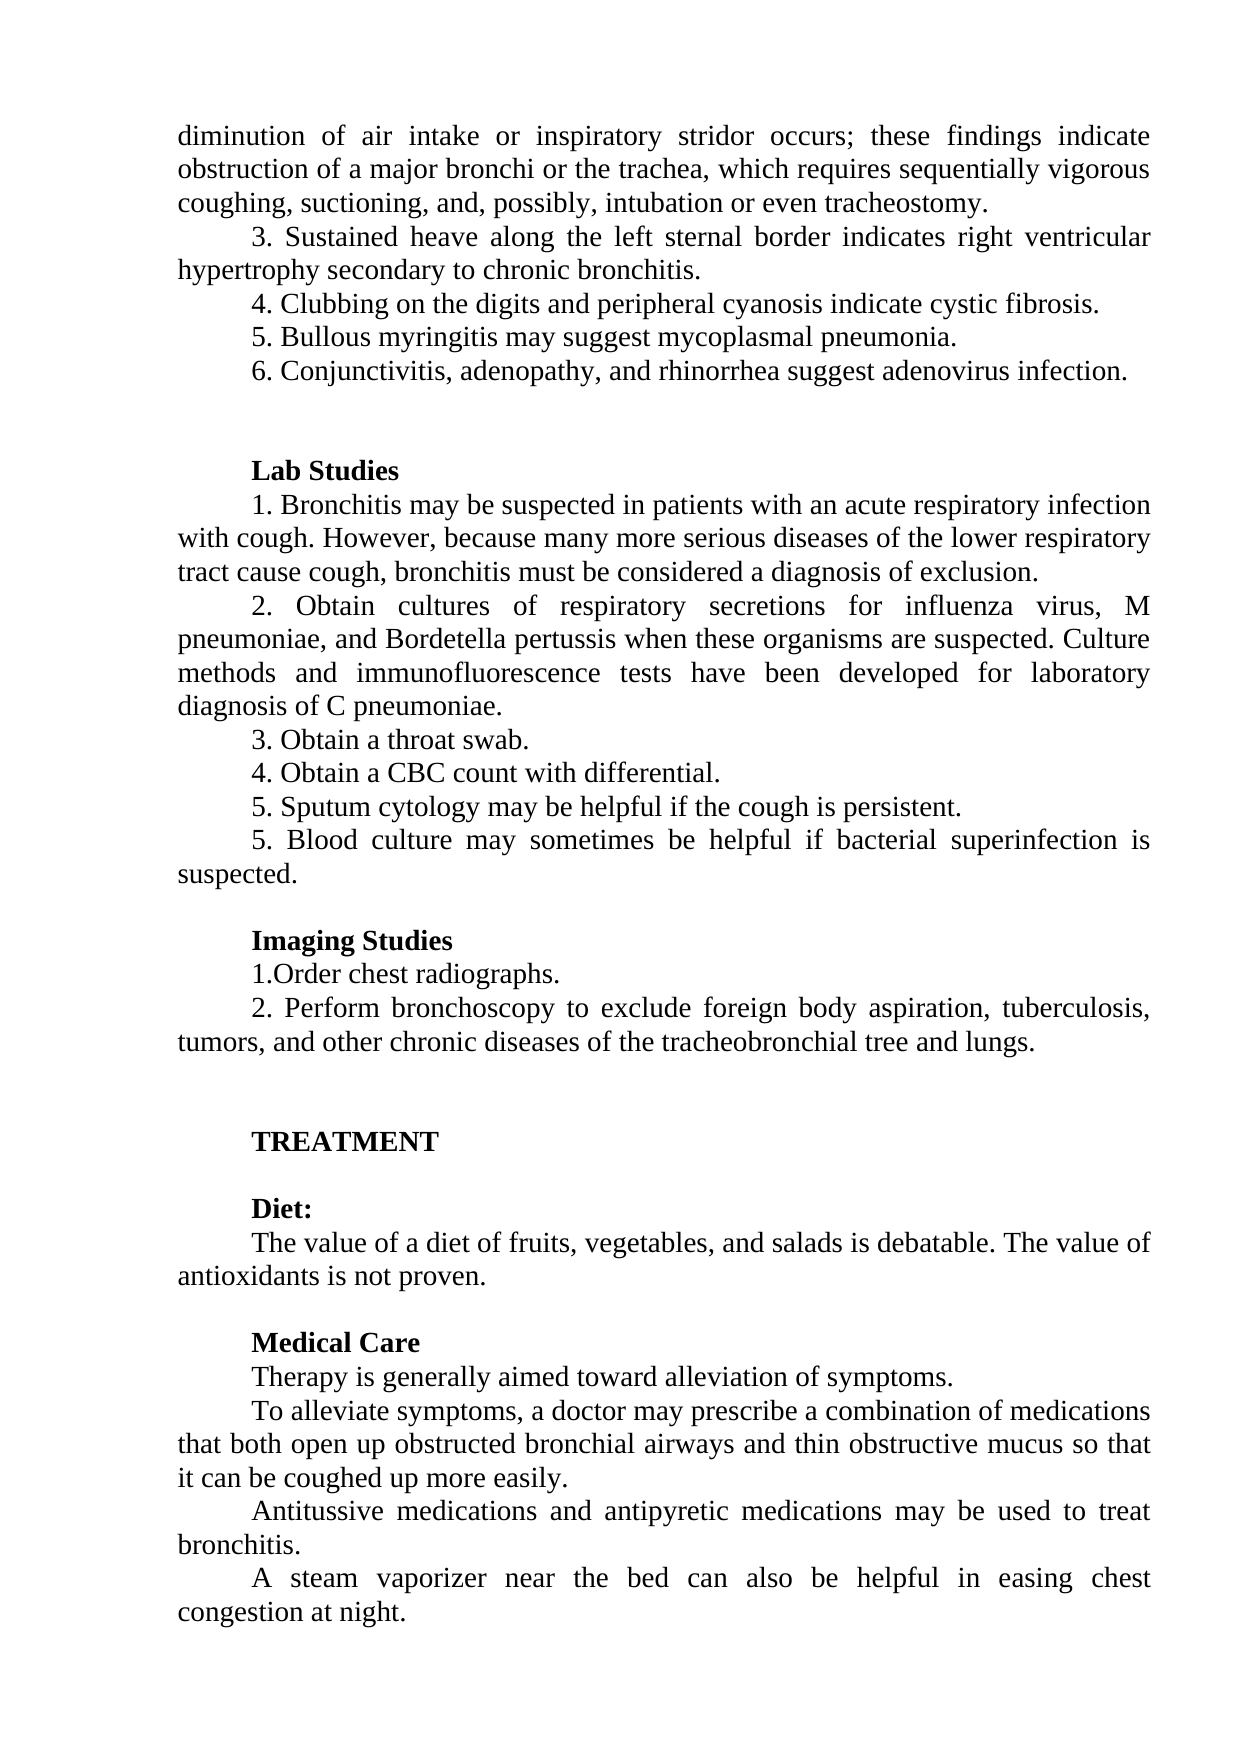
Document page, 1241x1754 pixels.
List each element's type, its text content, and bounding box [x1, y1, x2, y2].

text A steam vaporizer near the bed can also be helpful in easing chest congestion at night. [177, 1560, 1152, 1627]
text Medical Care [177, 1326, 1152, 1359]
text 3. Sustained heave along the left sternal border indicates right ventricular hypertrophy secondary to chronic bronchitis. [177, 219, 1152, 286]
text The value of a diet of fruits, vegetables, and salads is debatable. The value of antioxidants is not proven. [177, 1225, 1152, 1292]
text 5. Blood culture may sometimes be helpful if bacterial superinfection is suspected. [177, 822, 1152, 889]
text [177, 118, 1152, 219]
text TREATMENT [177, 1124, 1152, 1158]
text 2. Perform bronchoscopy to exclude foreign body aspiration, tuberculosis, tumors, and other chronic diseases of the tracheobronchial tree and lungs. [177, 990, 1152, 1057]
text 1. Bronchitis may be suspected in patients with an acute respiratory infection with cough. However, because many more serious diseases of the lower respiratory tract cause cough, bronchitis must be considered a diagnosis of exclusion. [177, 487, 1152, 588]
text 3. Obtain a throat swab. [177, 722, 1152, 755]
text 5. Sputum cytology may be helpful if the cough is persistent. [177, 789, 1152, 822]
text Therapy is generally aimed toward alleviation of symptoms. [177, 1359, 1152, 1393]
text Diet: [177, 1191, 1152, 1225]
text Lab Studies [177, 453, 1152, 487]
text 4. Clubbing on the digits and peripheral cyanosis indicate cystic fibrosis. [177, 286, 1152, 319]
text Antitussive medications and antipyretic medications may be used to treat bronchitis. [177, 1493, 1152, 1560]
text 2. Obtain cultures of respiratory secretions for influenza virus, M pneumoniae, and Bordetella pertussis when these organisms are suspected. Culture methods and immunofluorescence tests have been developed for laboratory diagnosis of C pneumoniae. [177, 588, 1152, 722]
text 4. Obtain a CBC count with differential. [177, 755, 1152, 789]
text 6. Conjunctivitis, adenopathy, and rhinorrhea suggest adenovirus infection. [177, 353, 1152, 386]
text To alleviate symptoms, a doctor may prescribe a combination of medications that both open up obstructed bronchial airways and thin obstructive mucus so that it can be coughed up more easily. [177, 1393, 1152, 1493]
text 5. Bullous myringitis may suggest mycoplasmal pneumonia. [177, 319, 1152, 353]
text 1.Order chest radiographs. [177, 957, 1152, 990]
text Imaging Studies [177, 923, 1152, 957]
